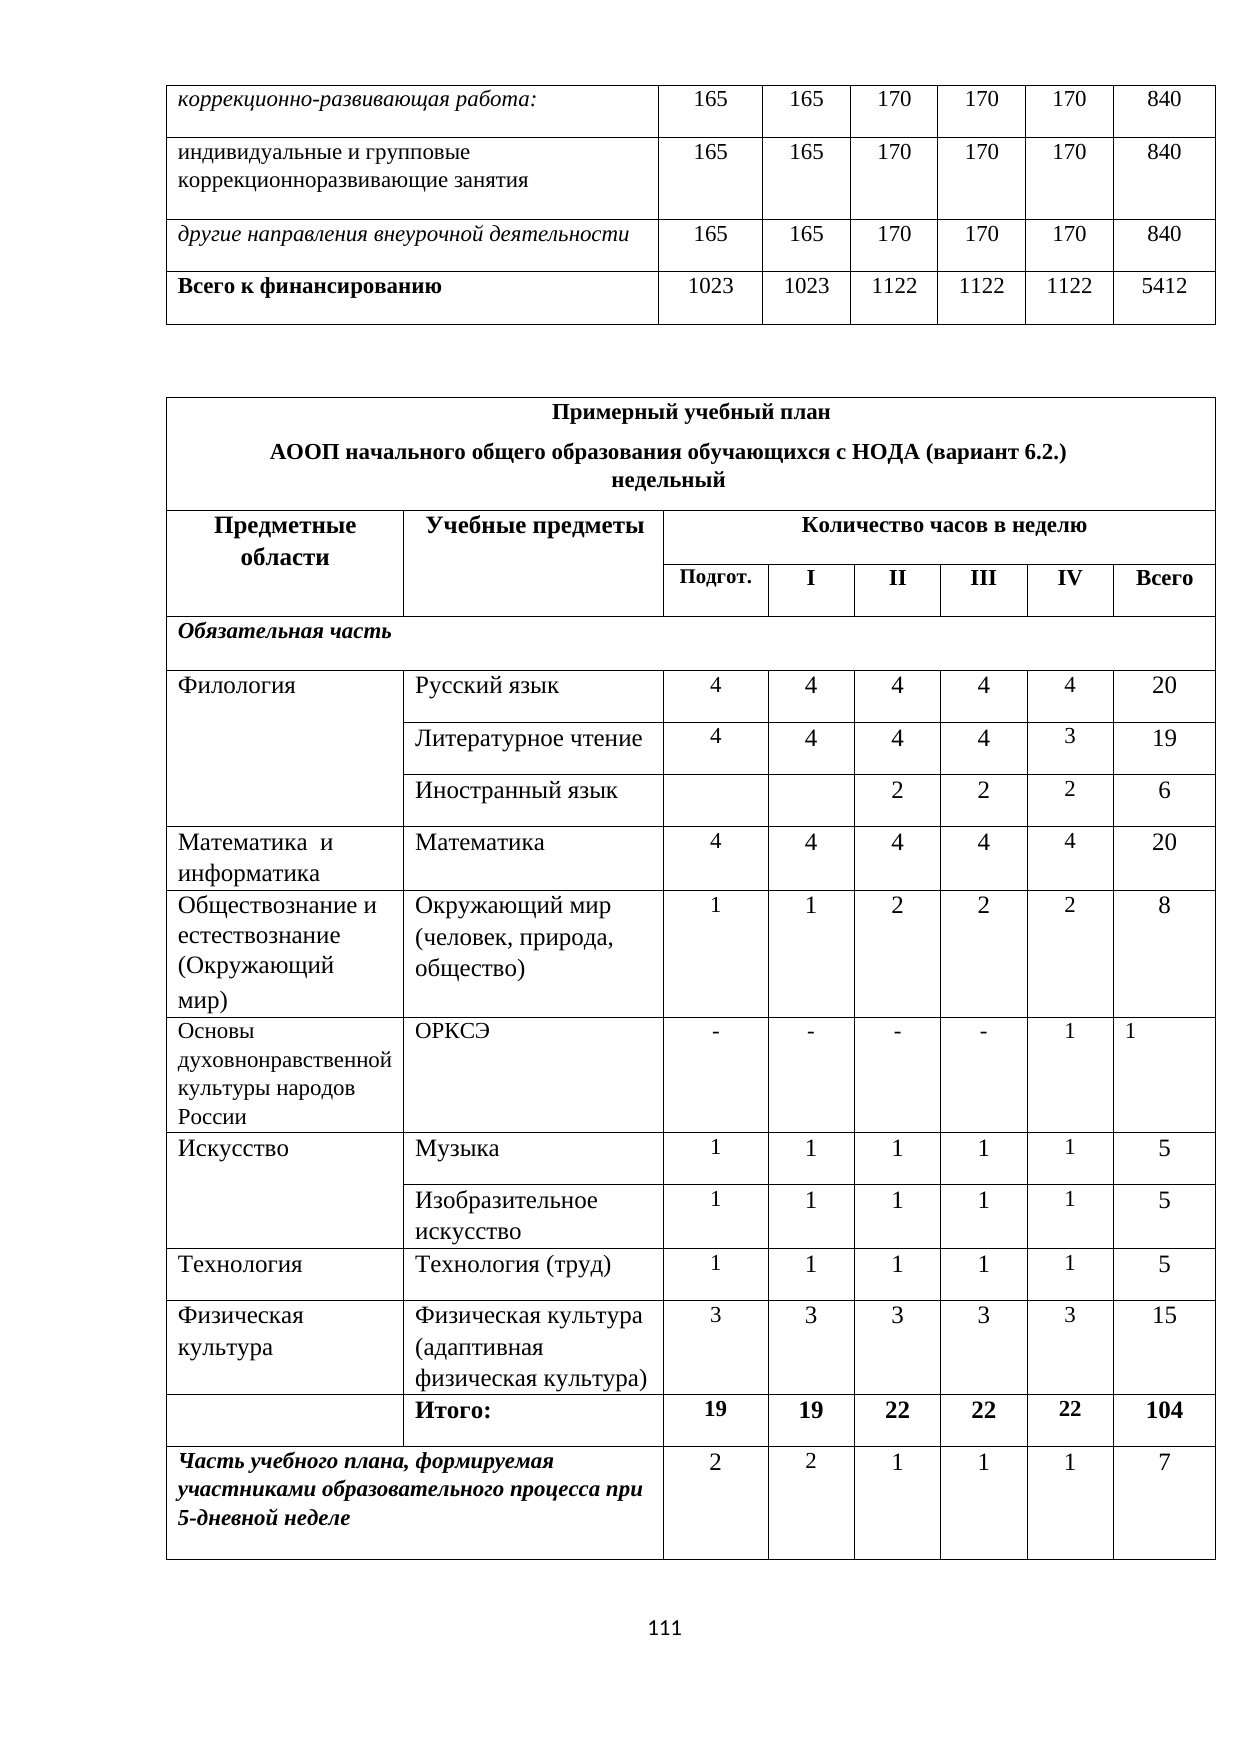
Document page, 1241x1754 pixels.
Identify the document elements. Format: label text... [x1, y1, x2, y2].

table_cell 4 [769, 723, 854, 774]
table_cell Окружающий мир (человек, природа, общество) [404, 891, 663, 1017]
table_cell 2 [855, 891, 940, 1017]
table_cell Часть учебного плана, формируемая участниками образовательного процесса при 5-дневной неделе [167, 1447, 663, 1559]
table_cell 170 [1026, 138, 1113, 219]
table_cell 170 [938, 138, 1025, 219]
table_cell 170 [1026, 220, 1113, 271]
table_cell 1023 [763, 272, 850, 323]
table_cell 3 [664, 1301, 768, 1394]
table_cell 1 [941, 1133, 1027, 1184]
table_cell 4 [855, 723, 940, 774]
table_cell 2 [769, 1447, 854, 1559]
table_cell Физическая культура (адаптивная физическая культура) [404, 1301, 663, 1394]
table_cell Количество часов в неделю [664, 511, 1113, 563]
table_cell 1 [769, 891, 854, 1017]
table_cell 170 [938, 220, 1025, 271]
table_cell - [664, 1018, 768, 1132]
table_cell Технология (труд) [404, 1249, 663, 1299]
table_cell 170 [851, 138, 937, 219]
table_cell 4 [664, 723, 768, 774]
table_cell 1 [769, 1133, 854, 1184]
table_cell 1 [855, 1249, 940, 1299]
table_cell 4 [855, 827, 940, 889]
table_cell Обществознание и естествознание (Окружающий мир) [167, 891, 403, 1017]
table_cell 15 [1114, 1301, 1215, 1394]
table_cell 1122 [938, 272, 1025, 323]
table_cell 4 [941, 723, 1027, 774]
table_cell 170 [1026, 86, 1113, 137]
table_cell 19 [1114, 723, 1215, 774]
table_cell 2 [941, 775, 1027, 826]
table_cell 2 [941, 891, 1027, 1017]
table_cell 5 [1114, 1249, 1215, 1299]
table_cell 8 [1114, 891, 1215, 1017]
table_cell Основы духовнонравственной культуры народов России [167, 1018, 403, 1132]
table_cell 19 [769, 1395, 854, 1446]
table_cell 22 [855, 1395, 940, 1446]
table_cell [664, 775, 768, 826]
table_cell 2 [664, 1447, 768, 1559]
table_cell [1113, 617, 1215, 669]
table_cell другие направления внеурочной деятельности [167, 220, 658, 271]
table_cell 1122 [851, 272, 937, 323]
table_cell 840 [1114, 220, 1215, 271]
table_cell Изобразительное искусство [404, 1185, 663, 1248]
table_cell 165 [763, 138, 850, 219]
table_cell 4 [769, 827, 854, 889]
table_cell 104 [1114, 1395, 1215, 1446]
table_cell 4 [769, 671, 854, 722]
table_cell 165 [659, 138, 762, 219]
table_cell Иностранный язык [404, 775, 663, 826]
table_cell - [855, 1018, 940, 1132]
table_cell 165 [659, 86, 762, 137]
table_cell 22 [1028, 1395, 1113, 1446]
table_cell 6 [1114, 775, 1215, 826]
table_cell 5412 [1114, 272, 1215, 323]
table_cell 165 [659, 220, 762, 271]
table_cell III [941, 565, 1027, 616]
table_cell 1 [1028, 1133, 1113, 1184]
table_cell 840 [1114, 86, 1215, 137]
table_cell 170 [938, 86, 1025, 137]
table_cell 3 [1028, 723, 1113, 774]
table_cell 3 [941, 1301, 1027, 1394]
table_cell 165 [763, 86, 850, 137]
table_cell Русский язык [404, 671, 663, 722]
table_cell 1 [664, 1133, 768, 1184]
table_cell 1 [769, 1185, 854, 1248]
table_cell Физическая культура [167, 1301, 403, 1394]
table_cell 165 [763, 220, 850, 271]
table_cell Учебные предметы [404, 511, 663, 616]
table_cell 2 [1028, 891, 1113, 1017]
table_cell Музыка [404, 1133, 663, 1184]
table_cell 1 [664, 1185, 768, 1248]
table_cell 2 [1028, 775, 1113, 826]
table_cell 4 [941, 671, 1027, 722]
table_cell 1 [941, 1185, 1027, 1248]
table_cell 1 [941, 1447, 1027, 1559]
table_cell [1113, 511, 1215, 563]
table_cell 1 [664, 1249, 768, 1299]
table_cell 1 [855, 1133, 940, 1184]
table_cell 3 [769, 1301, 854, 1394]
table_cell 4 [1028, 827, 1113, 889]
table_cell Всего [1114, 565, 1215, 616]
table_cell 1 [1028, 1018, 1113, 1132]
table_cell Итого: [404, 1395, 663, 1446]
table_cell Технология [167, 1249, 403, 1299]
table_cell 1 [1028, 1249, 1113, 1299]
table_cell 170 [851, 86, 937, 137]
table_cell 20 [1114, 671, 1215, 722]
table_cell 5 [1114, 1133, 1215, 1184]
table_cell 4 [1028, 671, 1113, 722]
table_cell Предметные области [167, 511, 403, 616]
table_cell 4 [664, 827, 768, 889]
table_cell индивидуальные и групповые коррекционноразвивающие занятия [167, 138, 658, 219]
table_cell 1 [769, 1249, 854, 1299]
table_cell 5 [1114, 1185, 1215, 1248]
table_cell 4 [664, 671, 768, 722]
table_cell Математика и информатика [167, 827, 403, 889]
table_cell IV [1028, 565, 1113, 616]
table_cell 4 [855, 671, 940, 722]
table_cell 1 [855, 1185, 940, 1248]
table_cell 4 [941, 827, 1027, 889]
table_cell 1023 [659, 272, 762, 323]
table_cell 1 [1028, 1185, 1113, 1248]
table_cell Филология [167, 671, 403, 826]
table_cell 7 [1114, 1447, 1215, 1559]
table_cell Всего к финансированию [167, 272, 658, 323]
table_cell 22 [941, 1395, 1027, 1446]
table_cell 1 [664, 891, 768, 1017]
table_cell II [855, 565, 940, 616]
table_header [1113, 398, 1215, 509]
table_cell 170 [851, 220, 937, 271]
table_cell [769, 775, 854, 826]
table_cell Литературное чтение [404, 723, 663, 774]
table_cell 840 [1114, 138, 1215, 219]
table_cell 1 [1028, 1447, 1113, 1559]
table_header Примерный учебный план АООП начального общего образования обучающихся с НОДА (вариант 6.2.) недельный [167, 398, 1113, 509]
table_cell 1 [855, 1447, 940, 1559]
table_cell - [769, 1018, 854, 1132]
table_cell Математика [404, 827, 663, 889]
table_cell Искусство [167, 1133, 403, 1248]
table_cell коррекционно-развивающая работа: [167, 86, 658, 137]
table_cell - [941, 1018, 1027, 1132]
table_cell I [769, 565, 854, 616]
table_cell 2 [855, 775, 940, 826]
table_cell 19 [664, 1395, 768, 1446]
table_cell [167, 1395, 403, 1446]
table_cell 3 [855, 1301, 940, 1394]
table_cell ОРКСЭ [404, 1018, 663, 1132]
table_cell Подгот. [664, 565, 768, 616]
table_cell 1 [941, 1249, 1027, 1299]
table_cell Обязательная часть [167, 617, 1113, 669]
table_cell 1 [1114, 1018, 1215, 1132]
table_cell 20 [1114, 827, 1215, 889]
table_cell 3 [1028, 1301, 1113, 1394]
table_cell 1122 [1026, 272, 1113, 323]
